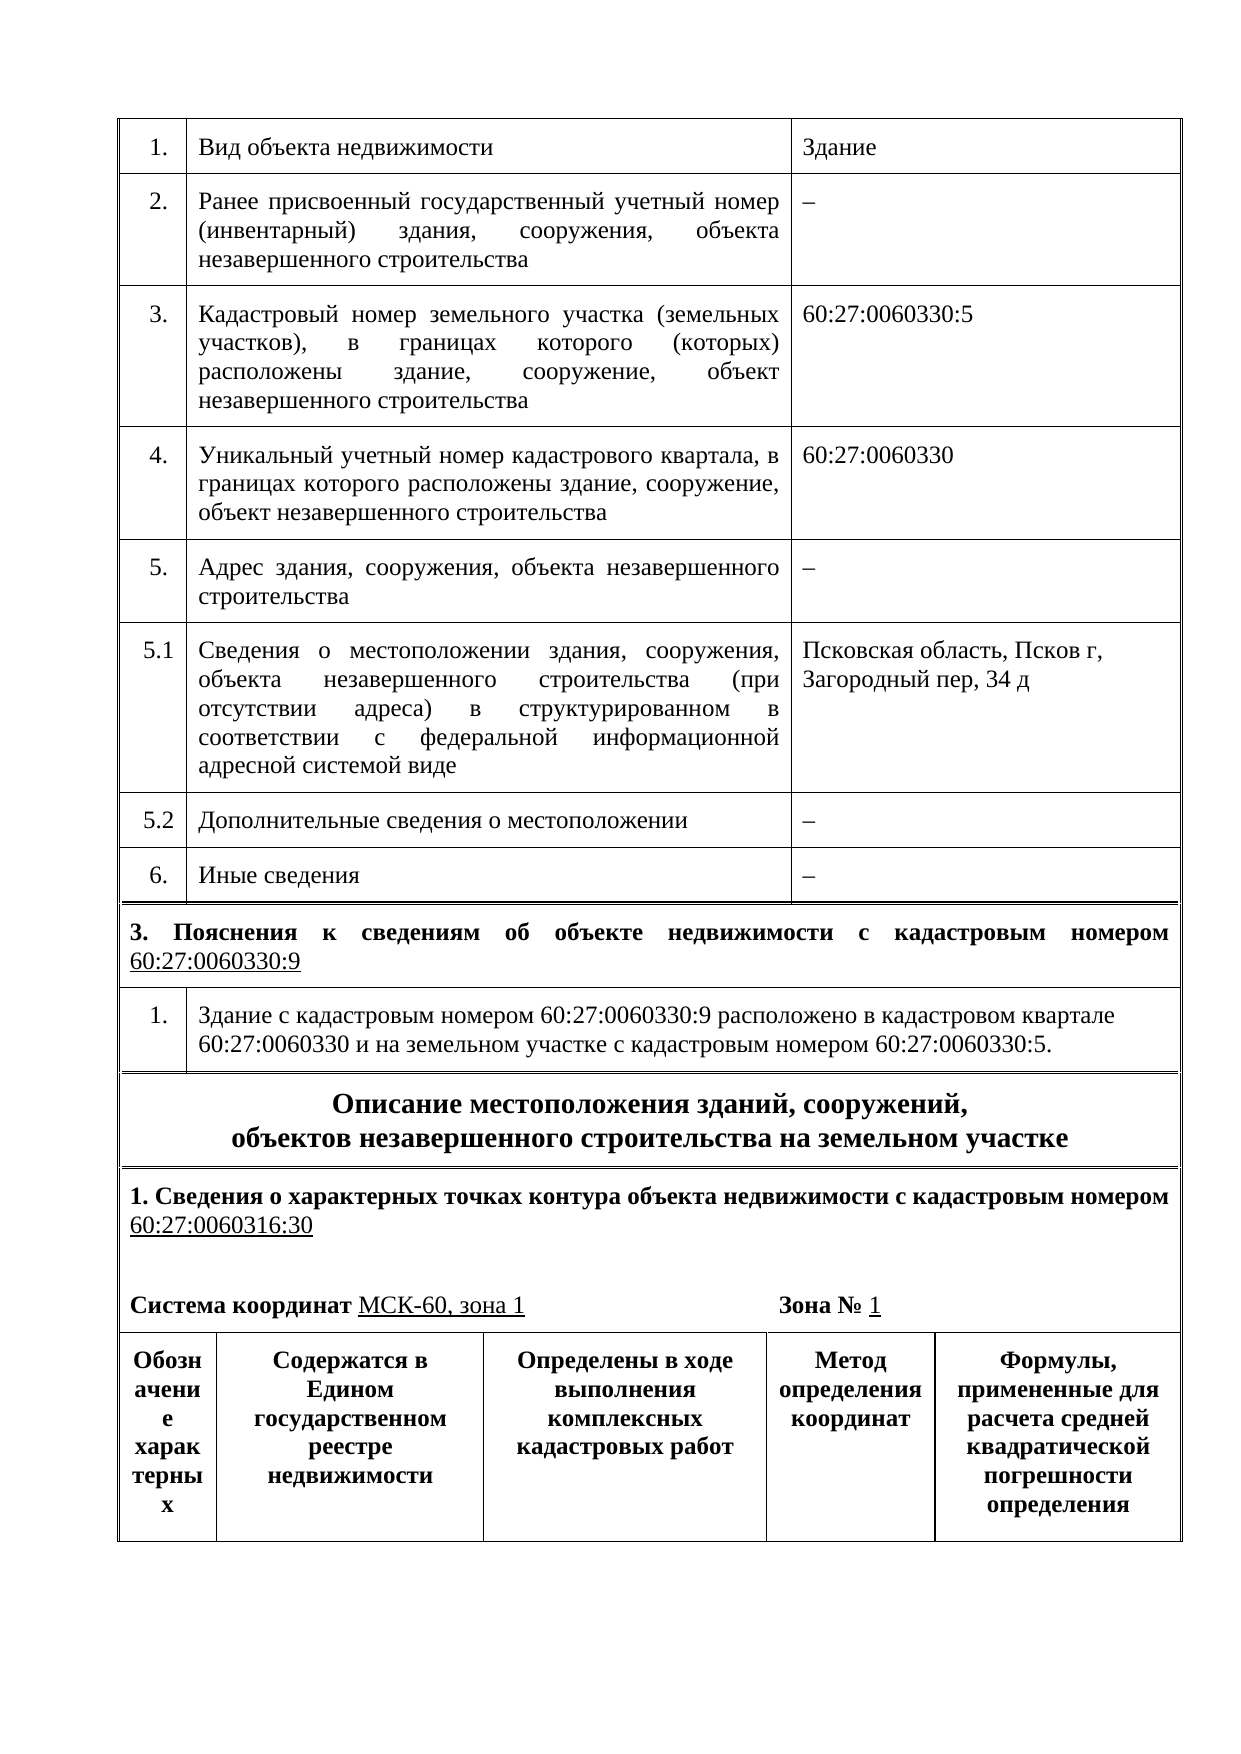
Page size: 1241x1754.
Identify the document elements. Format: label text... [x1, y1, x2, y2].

table_cell Определены в ходе выполнения комплексных кадастровых работ [484, 1333, 766, 1541]
table_cell Уникальный учетный номер кадастрового квартала, в границах которого расположены здание, сооружение, объект незавершенного строительства [187, 427, 791, 538]
table_cell Псковская область, Псков г, Загородный пер, 34 д [792, 623, 1180, 792]
table_cell 2. [120, 174, 186, 285]
table_cell Иные сведения [187, 848, 791, 901]
table_cell Описание местоположения зданий, сооружений, объектов незавершенного строительства на земельном участке [120, 1071, 1180, 1166]
table_cell Зона № 1 [768, 1278, 1180, 1332]
table_cell Система координат МСК-60, зона 1 [120, 1278, 767, 1332]
table_cell – [792, 540, 1180, 622]
table_cell Адрес здания, сооружения, объекта незавершенного строительства [187, 540, 791, 622]
table_cell Здание [792, 119, 1180, 173]
table_cell 1. Сведения о характерных точках контура объекта недвижимости с кадастровым номером 60:27:0060316:30 [120, 1166, 1180, 1277]
table_cell – [792, 174, 1180, 285]
table_cell Содержатся в Едином государственном реестре недвижимости [217, 1333, 483, 1541]
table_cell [120, 1333, 216, 1541]
table_cell Ранее присвоенный государственный учетный номер (инвентарный) здания, сооружения, объекта незавершенного строительства [187, 174, 791, 285]
table_cell – [792, 848, 1180, 901]
table_cell 3. [120, 286, 186, 426]
table_cell 3. Пояснения к сведениям об объекте недвижимости с кадастровым номером 60:27:0060330:9 [120, 901, 1180, 987]
table_cell 60:27:0060330 [792, 427, 1180, 538]
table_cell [767, 1333, 934, 1541]
table_cell 5.1 [120, 623, 186, 792]
table_cell 1. [120, 119, 186, 173]
table_cell Дополнительные сведения о местоположении [187, 793, 791, 847]
table_cell 5.2 [120, 793, 186, 847]
table_cell – [792, 793, 1180, 847]
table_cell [936, 1333, 1180, 1541]
table_cell Здание с кадастровым номером 60:27:0060330:9 расположено в кадастровом квартале 60:27:0060330 и на земельном участке с кадастровым номером 60:27:0060330:5. [187, 988, 1180, 1071]
table_cell 4. [120, 427, 186, 538]
table_cell 5. [120, 540, 186, 622]
table_cell 6. [120, 848, 186, 901]
table_cell Кадастровый номер земельного участка (земельных участков), в границах которого (которых) расположены здание, сооружение, объект незавершенного строительства [187, 286, 791, 426]
table_cell 60:27:0060330:5 [792, 286, 1180, 426]
table_cell Сведения о местоположении здания, сооружения, объекта незавершенного строительства (при отсутствии адреса) в структурированном в соответствии с федеральной информационной адресной системой виде [187, 623, 791, 792]
table_cell 1. [120, 988, 186, 1071]
table_cell Вид объекта недвижимости [187, 119, 791, 173]
